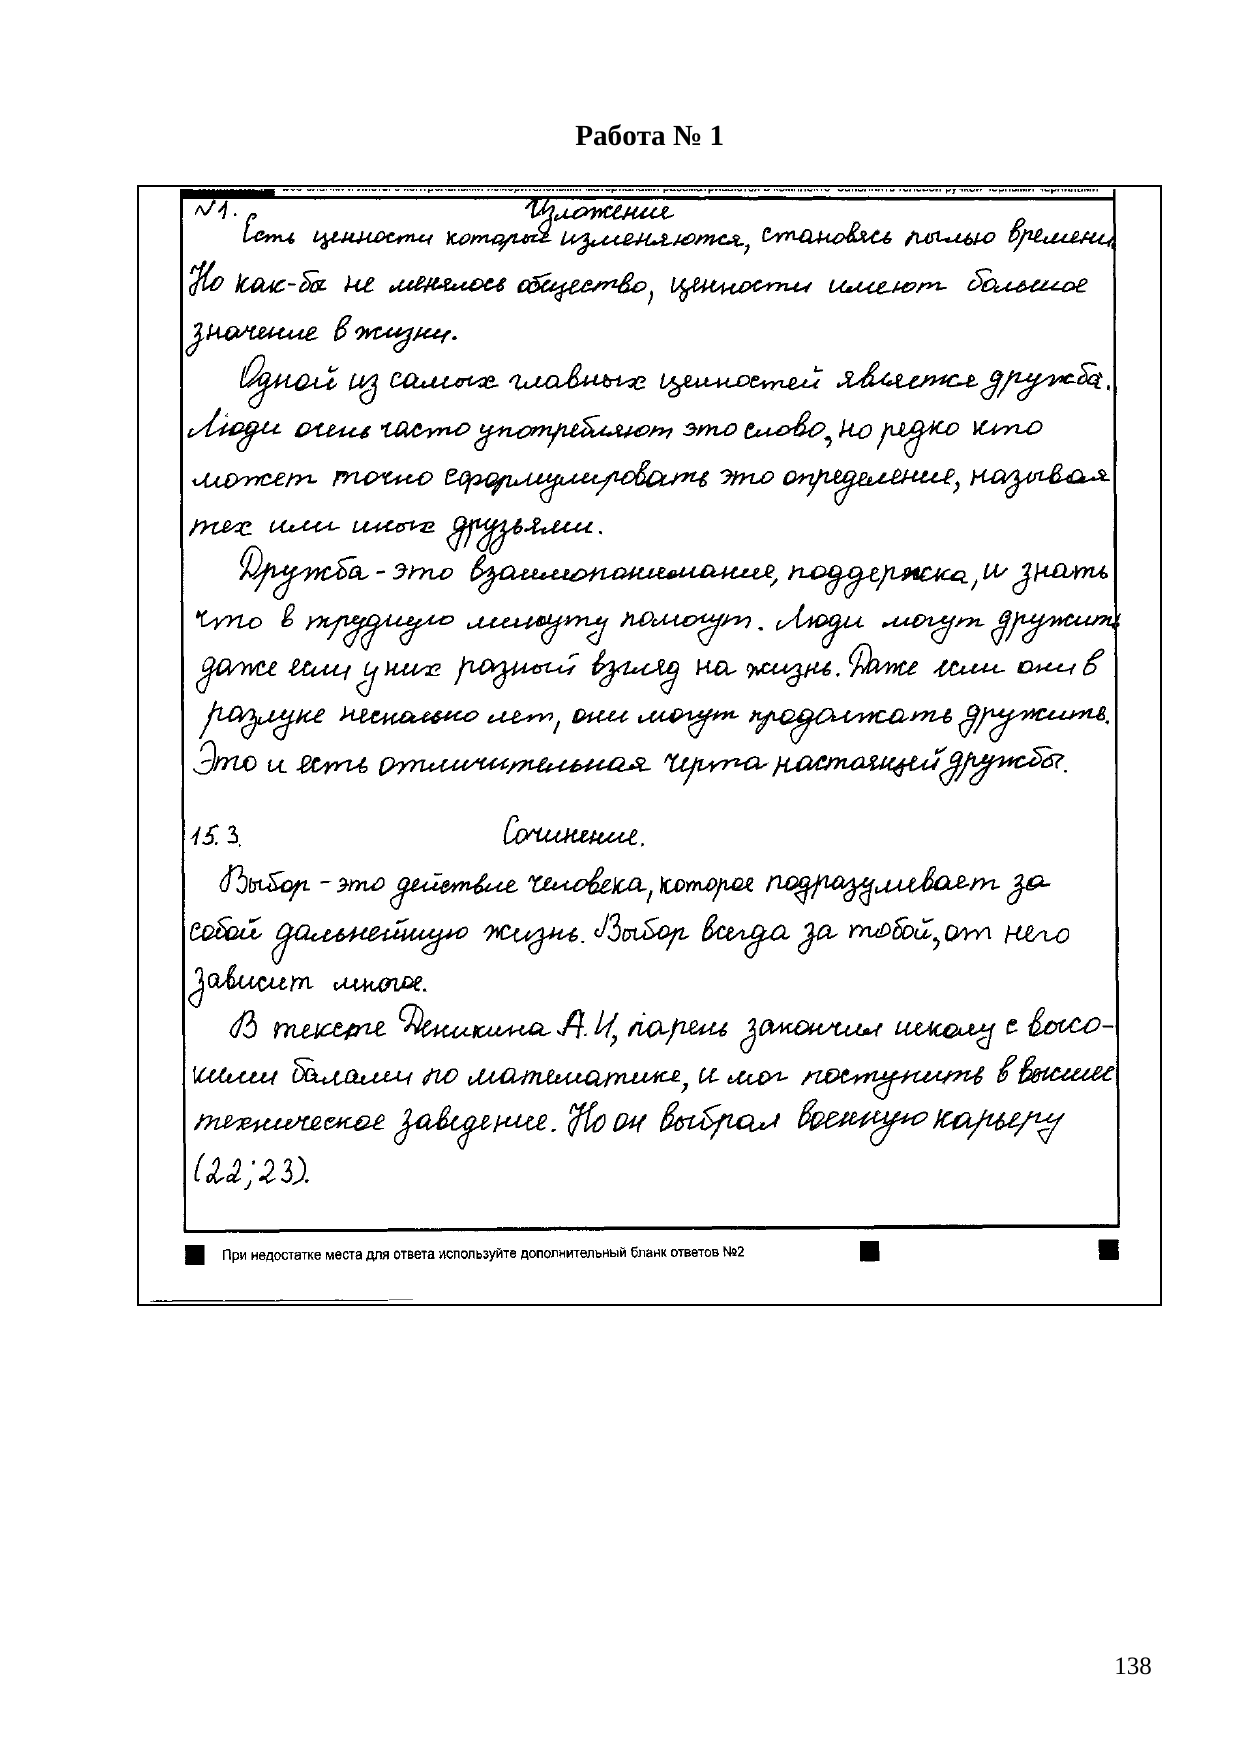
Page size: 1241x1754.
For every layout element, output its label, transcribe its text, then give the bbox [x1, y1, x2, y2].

picture [149, 189, 1150, 1302]
text Работа № 1 [148, 118, 1152, 152]
